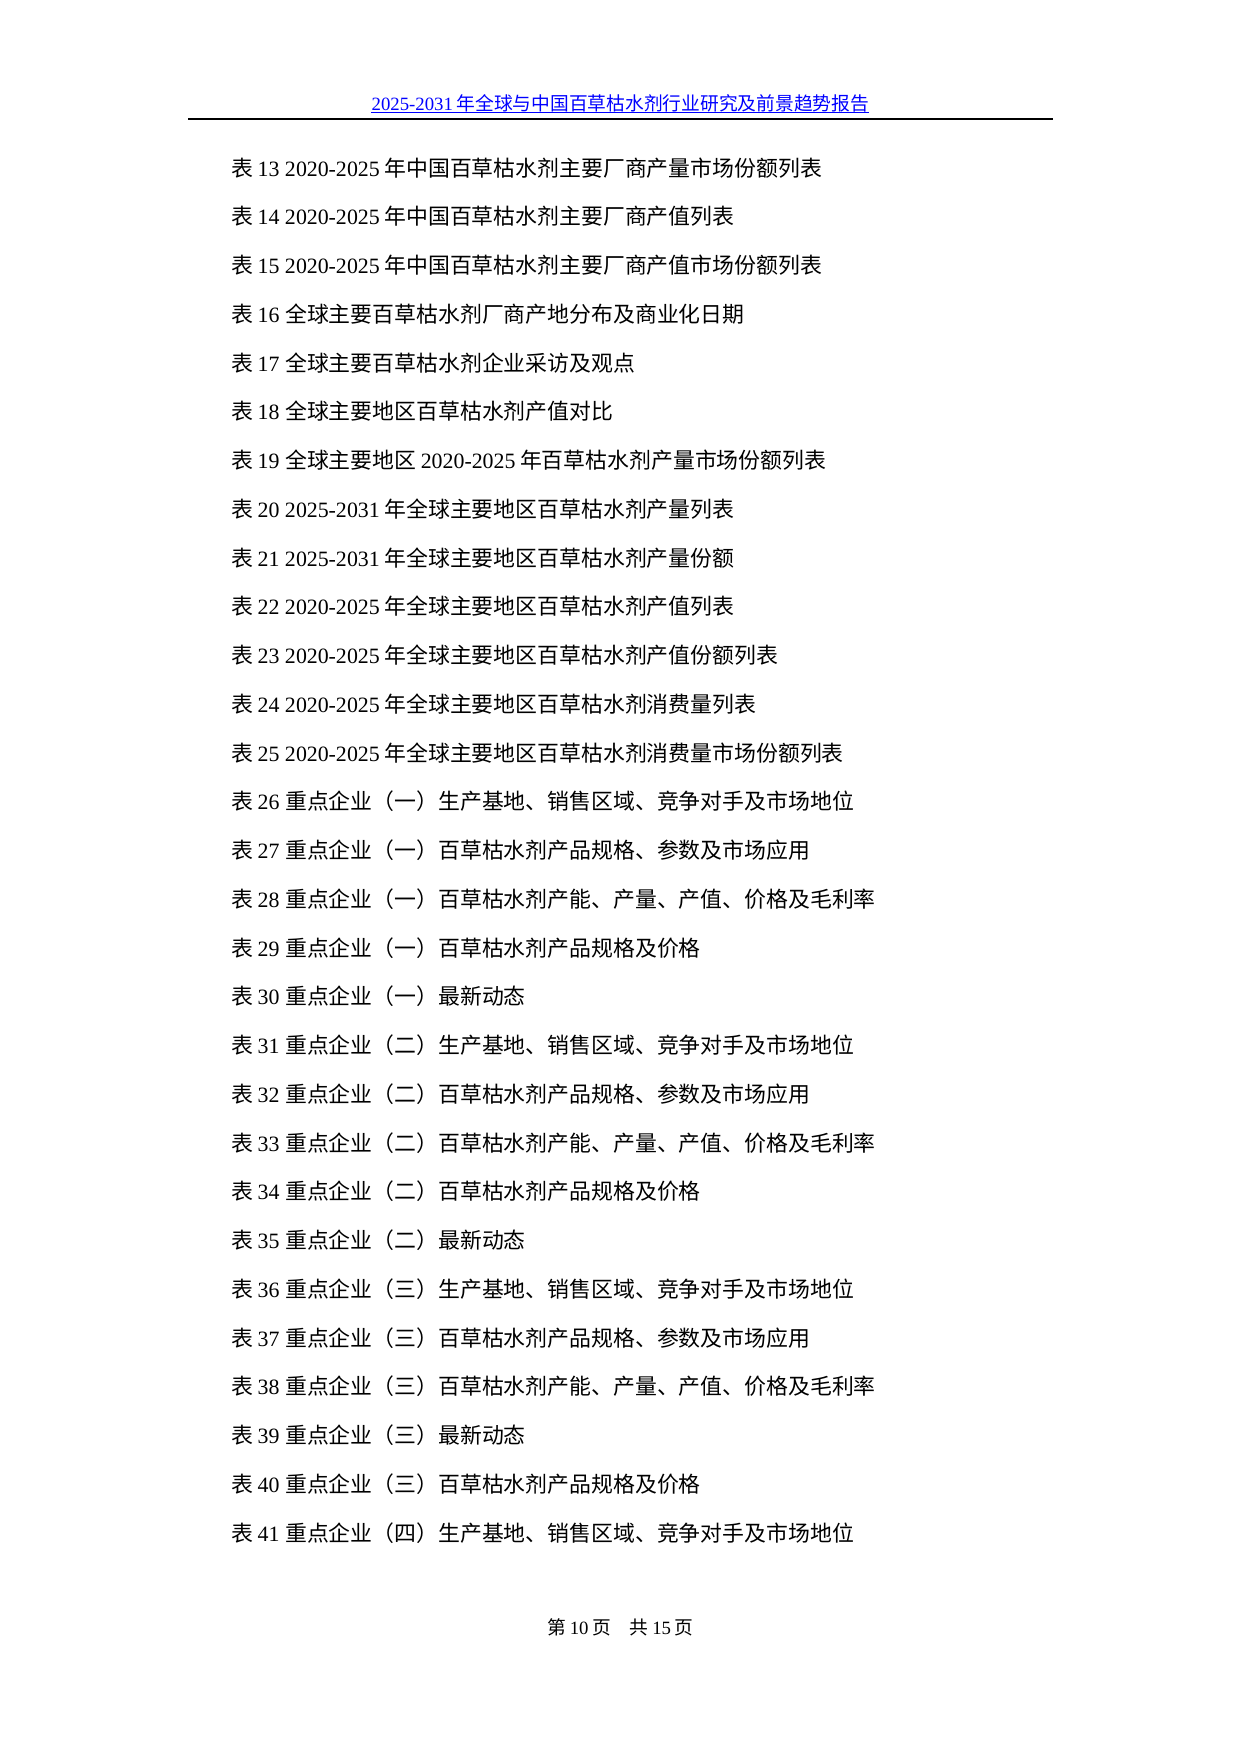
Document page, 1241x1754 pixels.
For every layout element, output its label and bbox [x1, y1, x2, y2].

text [187, 150, 1053, 1548]
